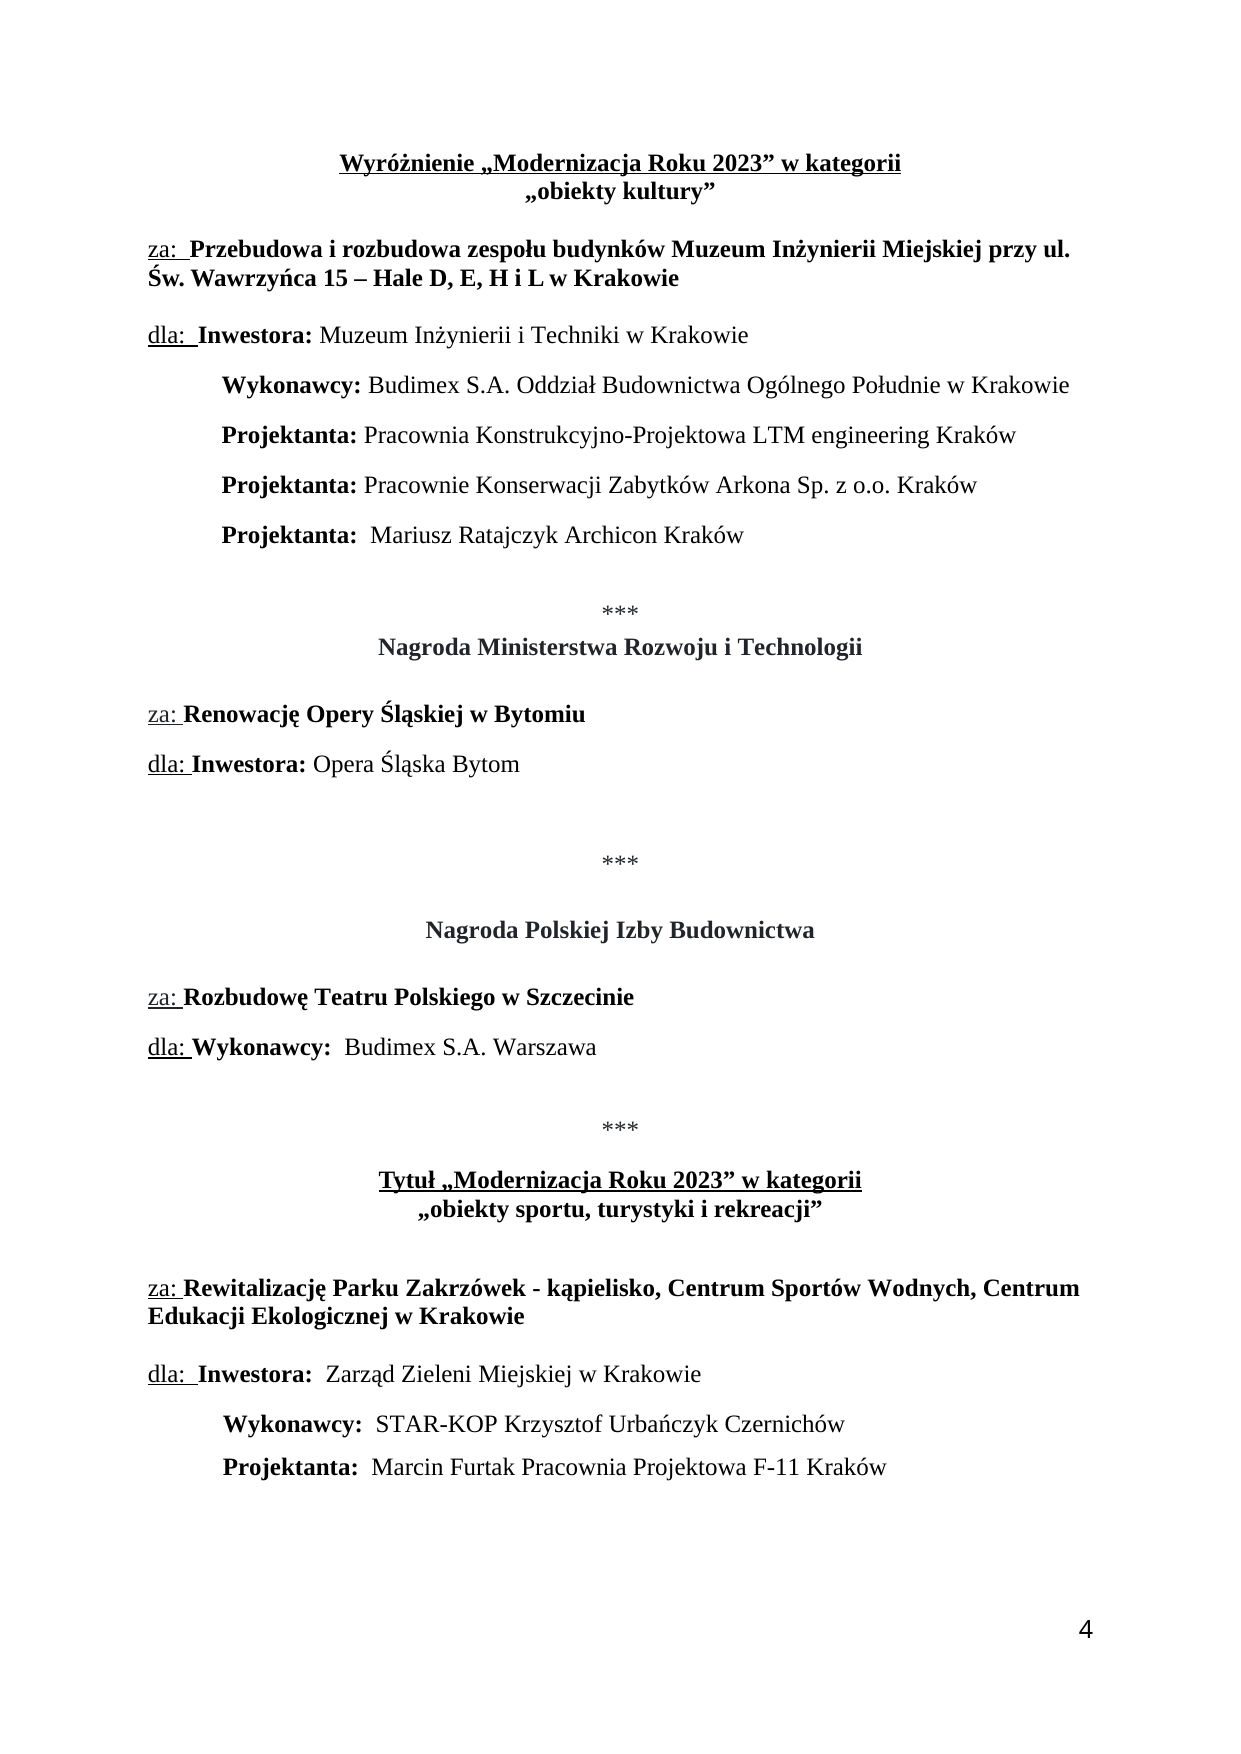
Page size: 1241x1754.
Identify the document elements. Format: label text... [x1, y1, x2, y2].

text dla: Inwestora: Muzeum Inżynierii i Techniki w Krakowie [148, 320, 1093, 349]
text dla: Inwestora: Zarząd Zieleni Miejskiej w Krakowie [148, 1359, 1093, 1388]
list za: Rozbudowę Teatru Polskiego w Szczecinie [148, 982, 1093, 1011]
list Projektanta: Marcin Furtak Pracownia Projektowa F-11 Kraków [223, 1452, 1093, 1481]
list Nagroda Ministerstwa Rozwoju i Technologii [148, 632, 1093, 661]
text dla: Wykonawcy: Budimex S.A. Warszawa [148, 1032, 1093, 1061]
text Tytuł „Modernizacja Roku 2023” w kategorii [148, 1165, 1093, 1194]
text Projektanta: Mariusz Ratajczyk Archicon Kraków [221, 520, 1093, 549]
list Wykonawcy: STAR-KOP Krzysztof Urbańczyk Czernichów [223, 1409, 1093, 1438]
text dla: Inwestora: Opera Śląska Bytom [148, 749, 1093, 778]
text Projektanta: Pracownia Konstrukcyjno-Projektowa LTM engineering Kraków [221, 420, 1093, 449]
text „obiekty sportu, turystyki i rekreacji” [148, 1194, 1093, 1223]
list *** [148, 599, 1093, 628]
list *** [148, 1115, 1093, 1144]
list *** [148, 849, 1093, 878]
text Wyróżnienie „Modernizacja Roku 2023” w kategorii [148, 148, 1093, 176]
list Nagroda Polskiej Izby Budownictwa [148, 916, 1093, 944]
text „obiekty kultury” [148, 176, 1093, 205]
text Wykonawcy: Budimex S.A. Oddział Budownictwa Ogólnego Południe w Krakowie [221, 370, 1093, 399]
text Projektanta: Pracownie Konserwacji Zabytków Arkona Sp. z o.o. Kraków [221, 470, 1093, 499]
list za: Renowację Opery Śląskiej w Bytomiu [148, 699, 1093, 728]
text za: Przebudowa i rozbudowa zespołu budynków Muzeum Inżynierii Miejskiej przy ul. Św. Wawrzyńca 15 – Hale D, E, H i L w Krakowie [148, 234, 1093, 291]
text za: Rewitalizację Parku Zakrzówek - kąpielisko, Centrum Sportów Wodnych, Centrum Edukacji Ekologicznej w Krakowie [148, 1273, 1093, 1330]
